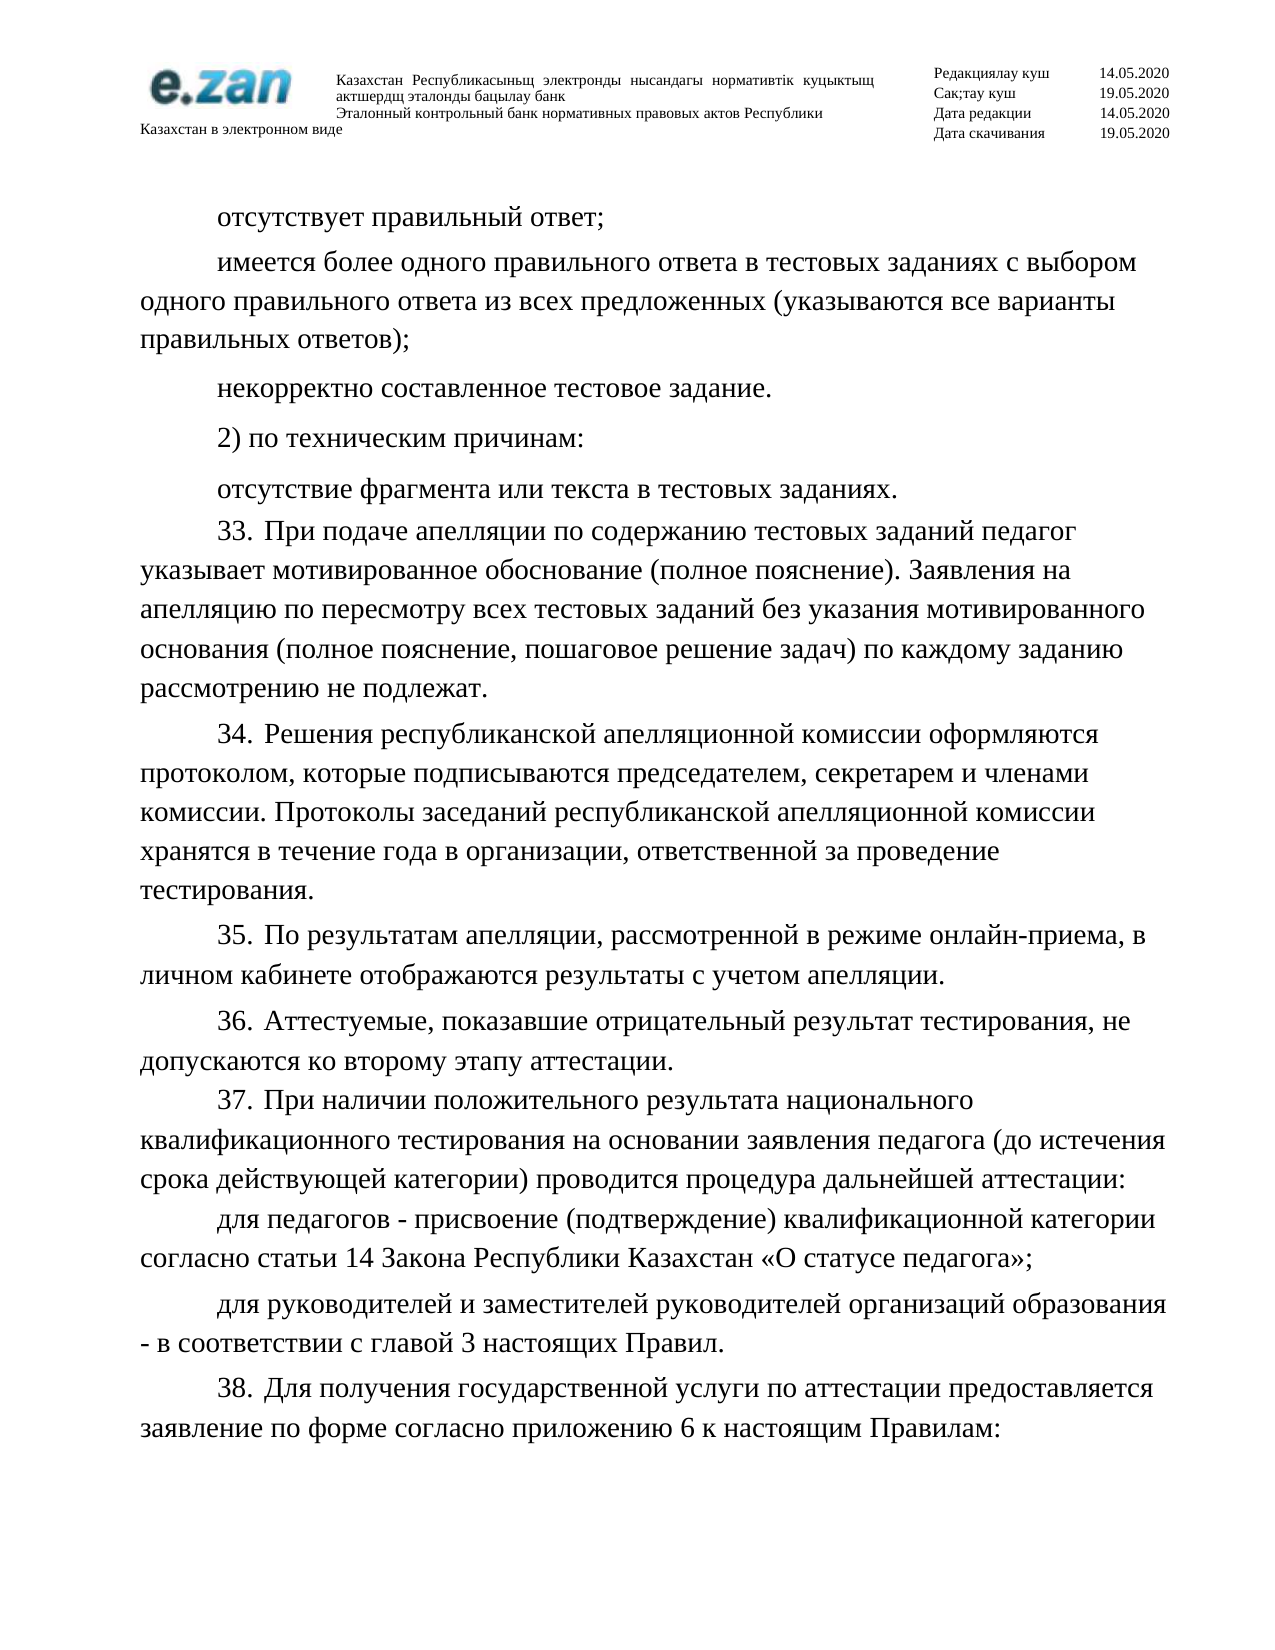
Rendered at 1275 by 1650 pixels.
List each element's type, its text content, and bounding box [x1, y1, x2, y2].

text 2) по техническим причинам: [140, 407, 1179, 458]
list При наличии положительного результата национального квалификационного тестирования на основании заявления педагога (до истечения срока действующей категории) проводится процедура дальнейшей аттестации: [140, 1078, 1179, 1197]
text отсутствует правильный ответ; [140, 203, 1179, 232]
list При подаче апелляции по содержанию тестовых заданий педагог указывает мотивированное обоснование (полное пояснение). Заявления на апелляцию по пересмотру всех тестовых заданий без указания мотивированного основания (полное пояснение, пошаговое решение задач) по каждому заданию рассмотрению не подлежат. [140, 508, 1179, 706]
list Решения республиканской апелляционной комиссии оформляются протоколом, которые подписываются председателем, секретарем и членами комиссии. Протоколы заседаний республиканской апелляционной комиссии хранятся в течение года в организации, ответственной за проведение тестирования. [140, 712, 1179, 907]
text имеется более одного правильного ответа в тестовых заданиях с выбором одного правильного ответа из всех предложенных (указываются все варианты правильных ответов); [140, 240, 1179, 357]
text Эталонный контрольный банк нормативных правовых актов Республики Казахстан в электронном виде [140, 105, 1079, 138]
picture [147, 62, 294, 72]
text для руководителей и заместителей руководителей организаций образования - в соответствии с главой 3 настоящих Правил. [140, 1282, 1179, 1360]
text некорректно составленное тестовое задание. [140, 357, 1179, 407]
text Казахстан Республикасыньщ электронды нысандагы нормативтiк куцыктыщ актшердщ эталонды бацылау банк [140, 72, 1179, 105]
text отсутствие фрагмента или текста в тестовых заданиях. [140, 458, 1179, 508]
text для педагогов - присвоение (подтверждение) квалификационной категории согласно статьи 14 Закона Республики Казахстан «О статусе педагога»; [140, 1197, 1179, 1276]
list Для получения государственной услуги по аттестации предоставляется заявление по форме согласно приложению 6 к настоящим Правилам: [140, 1366, 1179, 1446]
list По результатам апелляции, рассмотренной в режиме онлайн-приема, в личном кабинете отображаются результаты с учетом апелляции. [140, 913, 1179, 993]
list Аттестуемые, показавшие отрицательный результат тестирования, не допускаются ко второму этапу аттестации. [140, 999, 1179, 1078]
